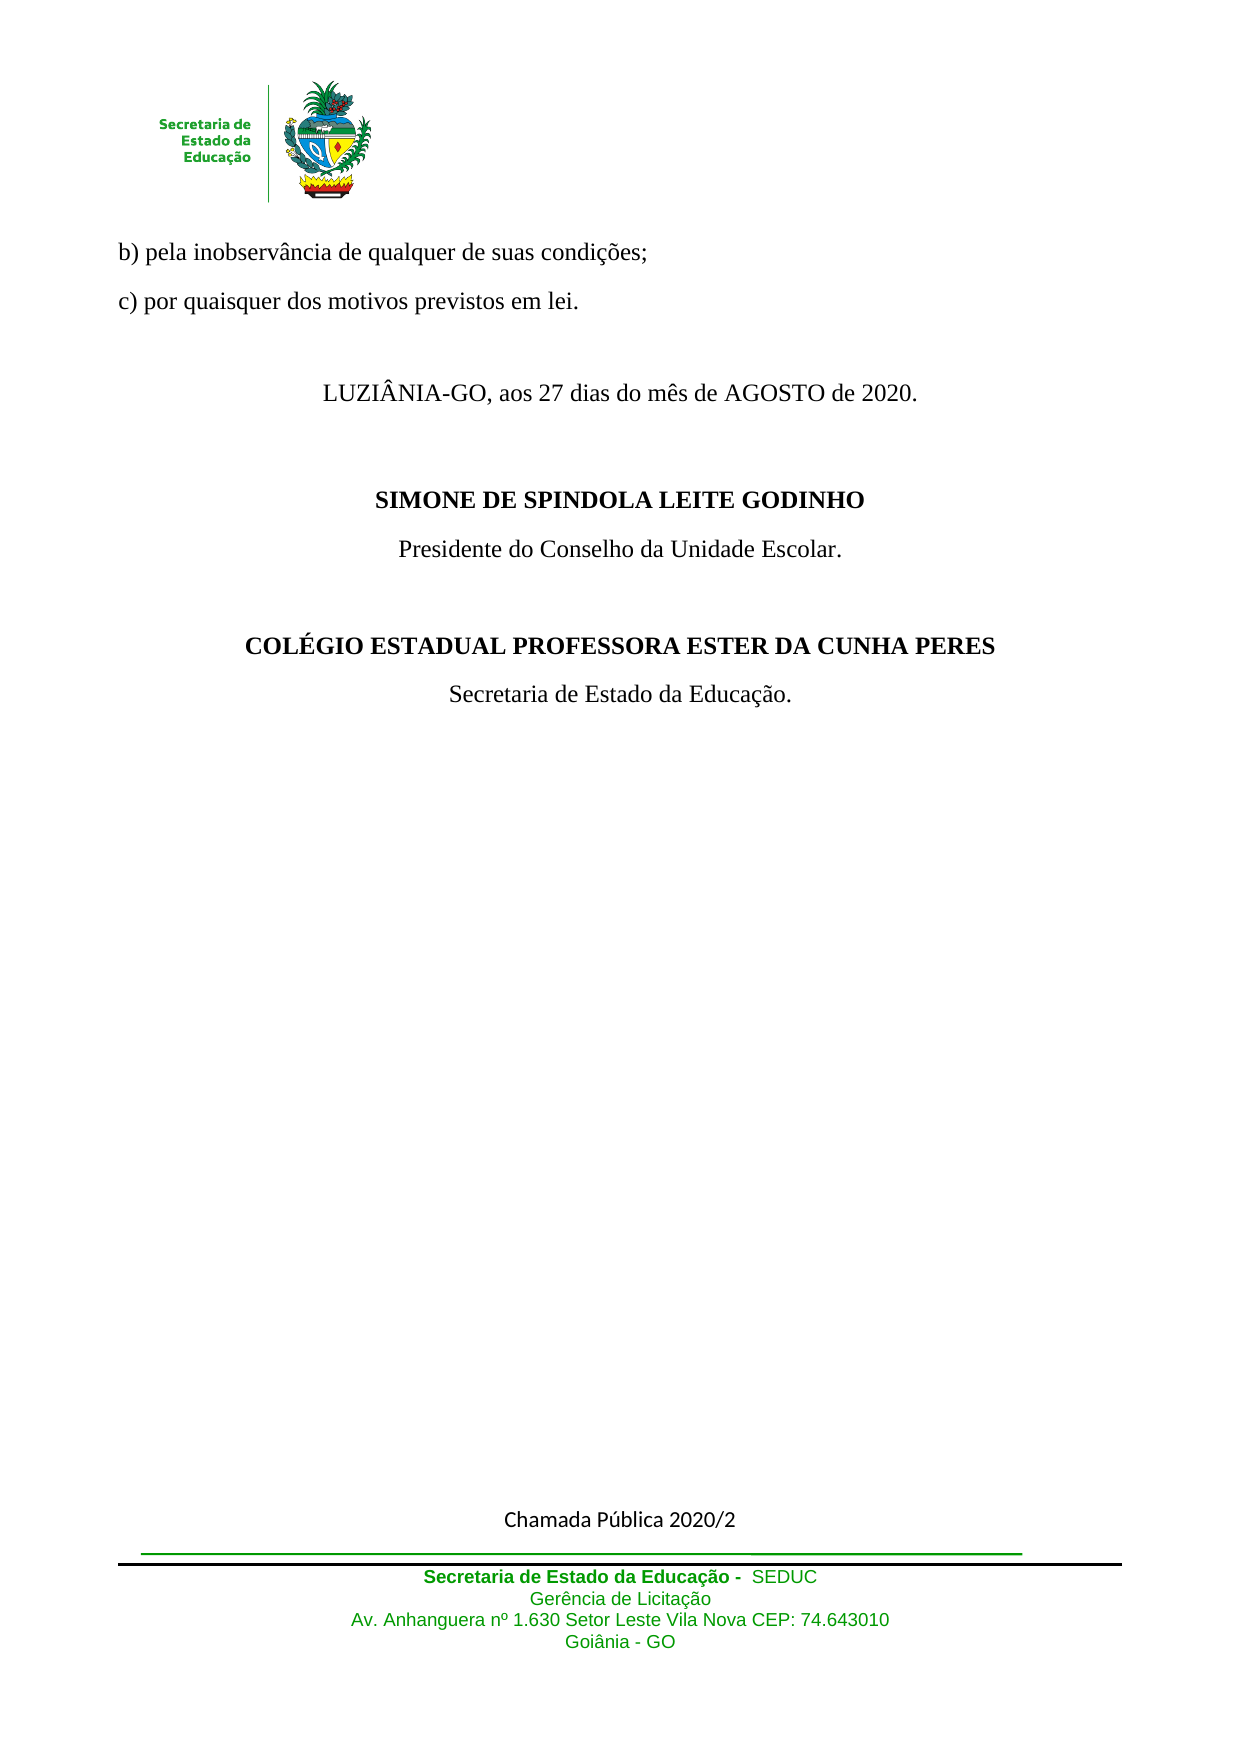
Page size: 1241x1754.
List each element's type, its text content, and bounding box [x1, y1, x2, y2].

text b) pela inobservância de qualquer de suas condições; [118, 237, 1122, 266]
text COLÉGIO ESTADUAL PROFESSORA ESTER DA CUNHA PERES [118, 631, 1122, 660]
text LUZIÂNIA-GO, aos 27 dias do mês de AGOSTO de 2020. [118, 378, 1122, 406]
text Secretaria de Estado da Educação. [118, 679, 1122, 708]
text Presidente do Conselho da Unidade Escolar. [118, 534, 1122, 562]
text c) por quaisquer dos motivos previstos em lei. [118, 286, 1122, 314]
text SIMONE DE SPINDOLA LEITE GODINHO [118, 485, 1122, 514]
picture [118, 73, 412, 210]
